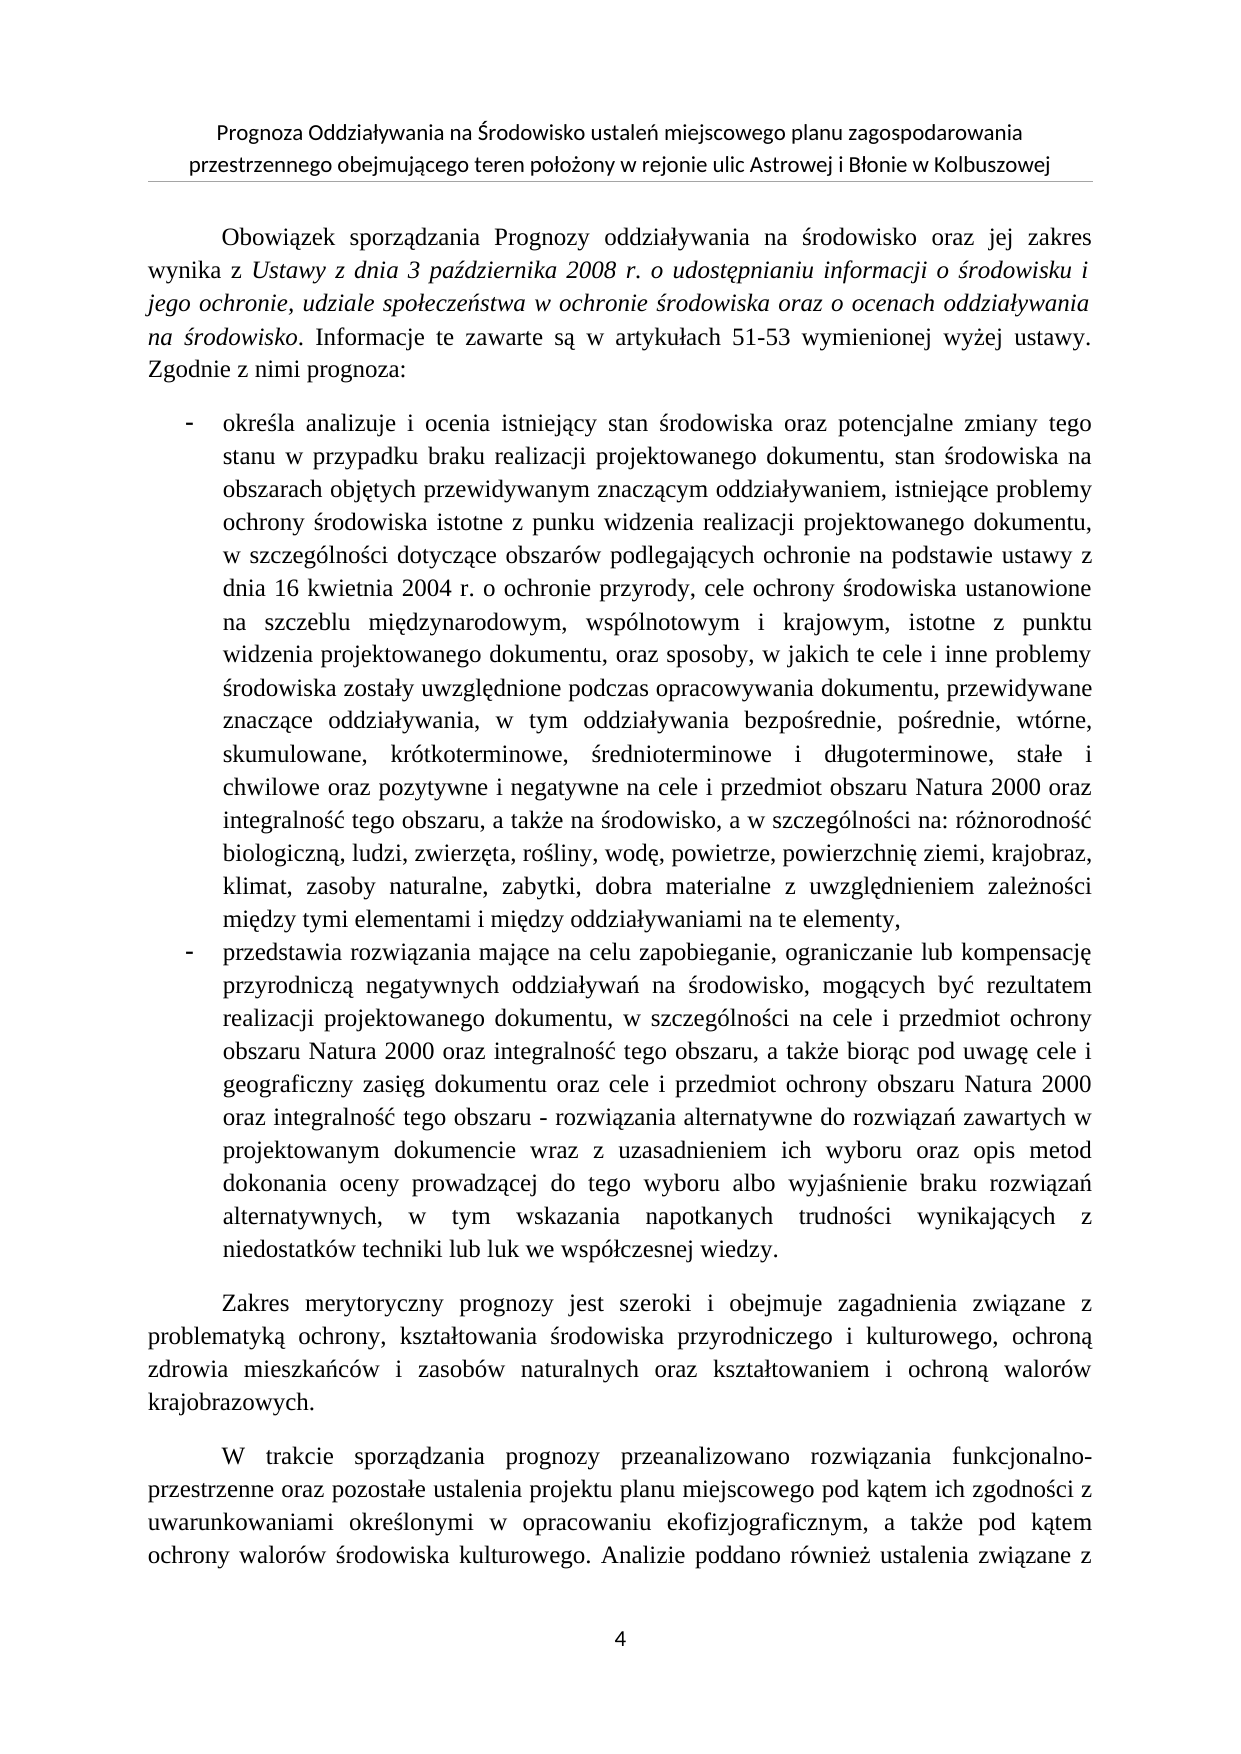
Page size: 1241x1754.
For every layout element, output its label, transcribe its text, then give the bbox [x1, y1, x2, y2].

list przedstawia rozwiązania mające na celu zapobieganie, ograniczanie lub kompensację przyrodniczą negatywnych oddziaływań na środowisko, mogących być rezultatem realizacji projektowanego dokumentu, w szczególności na cele i przedmiot ochrony obszaru Natura 2000 oraz integralność tego obszaru, a także biorąc pod uwagę cele i geograficzny zasięg dokumentu oraz cele i przedmiot ochrony obszaru Natura 2000 oraz integralność tego obszaru - rozwiązania alternatywne do rozwiązań zawartych w projektowanym dokumencie wraz z uzasadnieniem ich wyboru oraz opis metod dokonania oceny prowadzącej do tego wyboru albo wyjaśnienie braku rozwiązań alternatywnych, w tym wskazania napotkanych trudności wynikających z niedostatków techniki lub luk we współczesnej wiedzy. [185, 937, 1093, 1263]
list określa analizuje i ocenia istniejący stan środowiska oraz potencjalne zmiany tego stanu w przypadku braku realizacji projektowanego dokumentu, stan środowiska na obszarach objętych przewidywanym znaczącym oddziaływaniem, istniejące problemy ochrony środowiska istotne z punku widzenia realizacji projektowanego dokumentu, w szczególności dotyczące obszarów podlegających ochronie na podstawie ustawy z dnia 16 kwietnia 2004 r. o ochronie przyrody, cele ochrony środowiska ustanowione na szczeblu międzynarodowym, wspólnotowym i krajowym, istotne z punktu widzenia projektowanego dokumentu, oraz sposoby, w jakich te cele i inne problemy środowiska zostały uwzględnione podczas opracowywania dokumentu, przewidywane znaczące oddziaływania, w tym oddziaływania bezpośrednie, pośrednie, wtórne, skumulowane, krótkoterminowe, średnioterminowe i długoterminowe, stałe i chwilowe oraz pozytywne i negatywne na cele i przedmiot obszaru Natura 2000 oraz integralność tego obszaru, a także na środowisko, a w szczególności na: różnorodność biologiczną, ludzi, zwierzęta, rośliny, wodę, powietrze, powierzchnię ziemi, krajobraz, klimat, zasoby naturalne, zabytki, dobra materialne z uwzględnieniem zależności między tymi elementami i między oddziaływaniami na te elementy, [185, 408, 1093, 932]
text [148, 1441, 1093, 1568]
text Zakres merytoryczny prognozy jest szeroki i obejmuje zagadnienia związane z problematyką ochrony, kształtowania środowiska przyrodniczego i kulturowego, ochroną zdrowia mieszkańców i zasobów naturalnych oraz kształtowaniem i ochroną walorów krajobrazowych. [148, 1288, 1093, 1416]
text Obowiązek sporządzania Prognozy oddziaływania na środowisko oraz jej zakres wynika z Ustawy z dnia 3 października 2008 r. o udostępnianiu informacji o środowisku i jego ochronie, udziale społeczeństwa w ochronie środowiska oraz o ocenach oddziaływania na środowisko. Informacje te zawarte są w artykułach 51-53 wymienionej wyżej ustawy. Zgodnie z nimi prognoza: [148, 222, 1093, 383]
